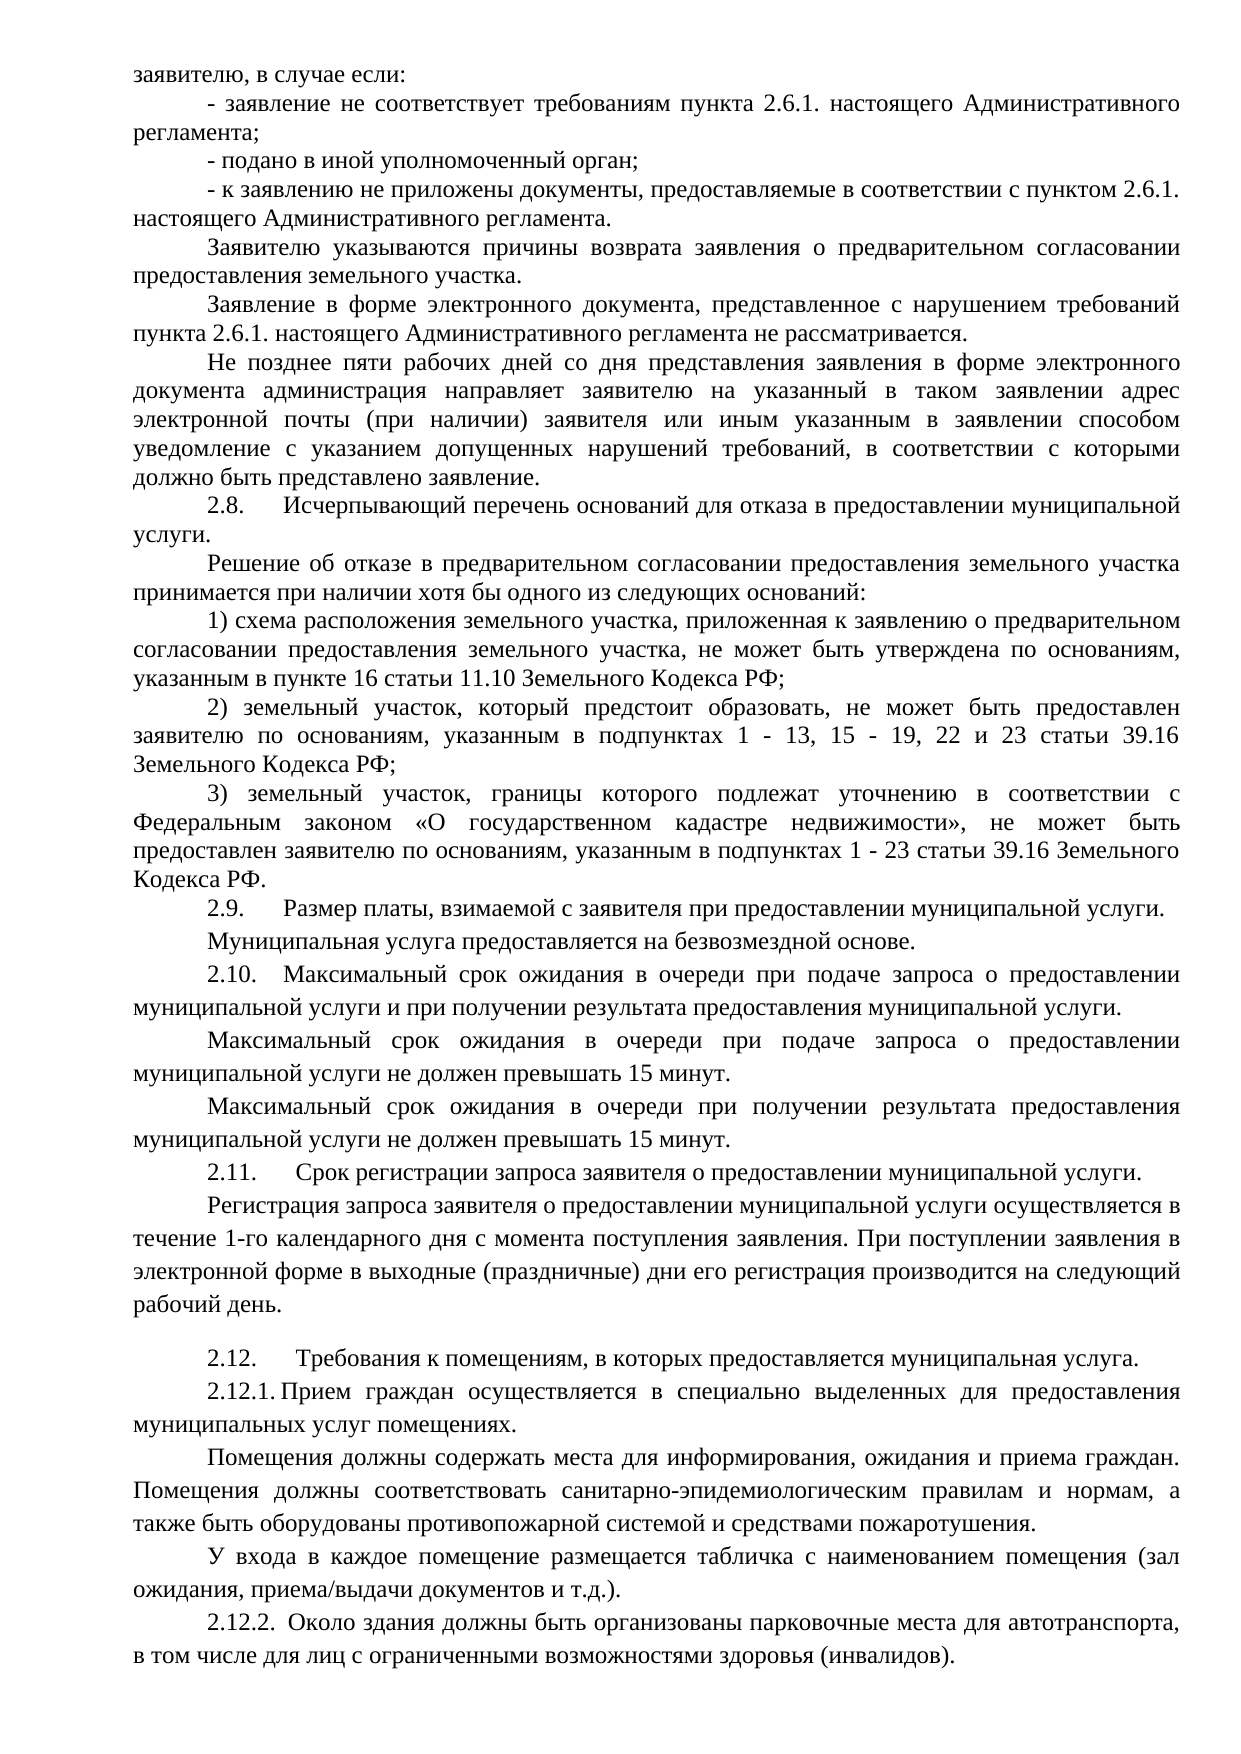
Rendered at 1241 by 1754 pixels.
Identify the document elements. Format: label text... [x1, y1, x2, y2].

list Прием граждан осуществляется в специально выделенных для предоставления муниципальных услуг помещениях. [133, 1376, 1181, 1438]
text Максимальный срок ожидания в очереди при получении результата предоставления муниципальной услуги не должен превышать 15 минут. [133, 1091, 1181, 1153]
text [133, 59, 1181, 88]
text 3) земельный участок, границы которого подлежат уточнению в соответствии с Федеральным законом «О государственном кадастре недвижимости», не может быть предоставлен заявителю по основаниям, указанным в подпунктах 1 - 23 статьи 39.16 Земельного Кодекса РФ. [133, 778, 1181, 893]
text Регистрация запроса заявителя о предоставлении муниципальной услуги осуществляется в течение 1-го календарного дня с момента поступления заявления. При поступлении заявления в электронной форме в выходные (праздничные) дни его регистрация производится на следующий рабочий день. [133, 1190, 1181, 1318]
text Решение об отказе в предварительном согласовании предоставления земельного участка принимается при наличии хотя бы одного из следующих оснований: [133, 548, 1181, 605]
list Исчерпывающий перечень оснований для отказа в предоставлении муниципальной услуги. [133, 490, 1181, 548]
list Около здания должны быть организованы парковочные места для автотранспорта, в том числе для лиц с ограниченными возможностями здоровья (инвалидов). [133, 1607, 1181, 1669]
text - заявление не соответствует требованиям пункта 2.6.1. настоящего Административного регламента; [133, 88, 1181, 145]
text Муниципальная услуга предоставляется на безвозмездной основе. [133, 926, 1181, 954]
list Требования к помещениям, в которых предоставляется муниципальная услуга. [133, 1343, 1181, 1372]
text У входа в каждое помещение размещается табличка с наименованием помещения (зал ожидания, приема/выдачи документов и т.д.). [133, 1541, 1181, 1603]
text 2) земельный участок, который предстоит образовать, не может быть предоставлен заявителю по основаниям, указанным в подпунктах 1 - 13, 15 - 19, 22 и 23 статьи 39.16 Земельного Кодекса РФ; [133, 692, 1181, 778]
text Заявителю указываются причины возврата заявления о предварительном согласовании предоставления земельного участка. [133, 232, 1181, 289]
text Заявление в форме электронного документа, представленное с нарушением требований пункта 2.6.1. настоящего Административного регламента не рассматривается. [133, 289, 1181, 347]
text 1) схема расположения земельного участка, приложенная к заявлению о предварительном согласовании предоставления земельного участка, не может быть утверждена по основаниям, указанным в пункте 16 статьи 11.10 Земельного Кодекса РФ; [133, 605, 1181, 692]
text Максимальный срок ожидания в очереди при подаче запроса о предоставлении муниципальной услуги не должен превышать 15 минут. [133, 1025, 1181, 1087]
text - к заявлению не приложены документы, предоставляемые в соответствии с пунктом 2.6.1. настоящего Административного регламента. [133, 174, 1181, 232]
text Не позднее пяти рабочих дней со дня представления заявления в форме электронного документа администрация направляет заявителю на указанный в таком заявлении адрес электронной почты (при наличии) заявителя или иным указанным в заявлении способом уведомление с указанием допущенных нарушений требований, в соответствии с которыми должно быть представлено заявление. [133, 347, 1181, 490]
list Срок регистрации запроса заявителя о предоставлении муниципальной услуги. [133, 1157, 1181, 1186]
list Размер платы, взимаемой с заявителя при предоставлении муниципальной услуги. [133, 893, 1181, 922]
list Максимальный срок ожидания в очереди при подаче запроса о предоставлении муниципальной услуги и при получении результата предоставления муниципальной услуги. [133, 959, 1181, 1021]
text Помещения должны содержать места для информирования, ожидания и приема граждан. Помещения должны соответствовать санитарно-эпидемиологическим правилам и нормам, а также быть оборудованы противопожарной системой и средствами пожаротушения. [133, 1442, 1181, 1537]
text - подано в иной уполномоченный орган; [133, 145, 1181, 174]
